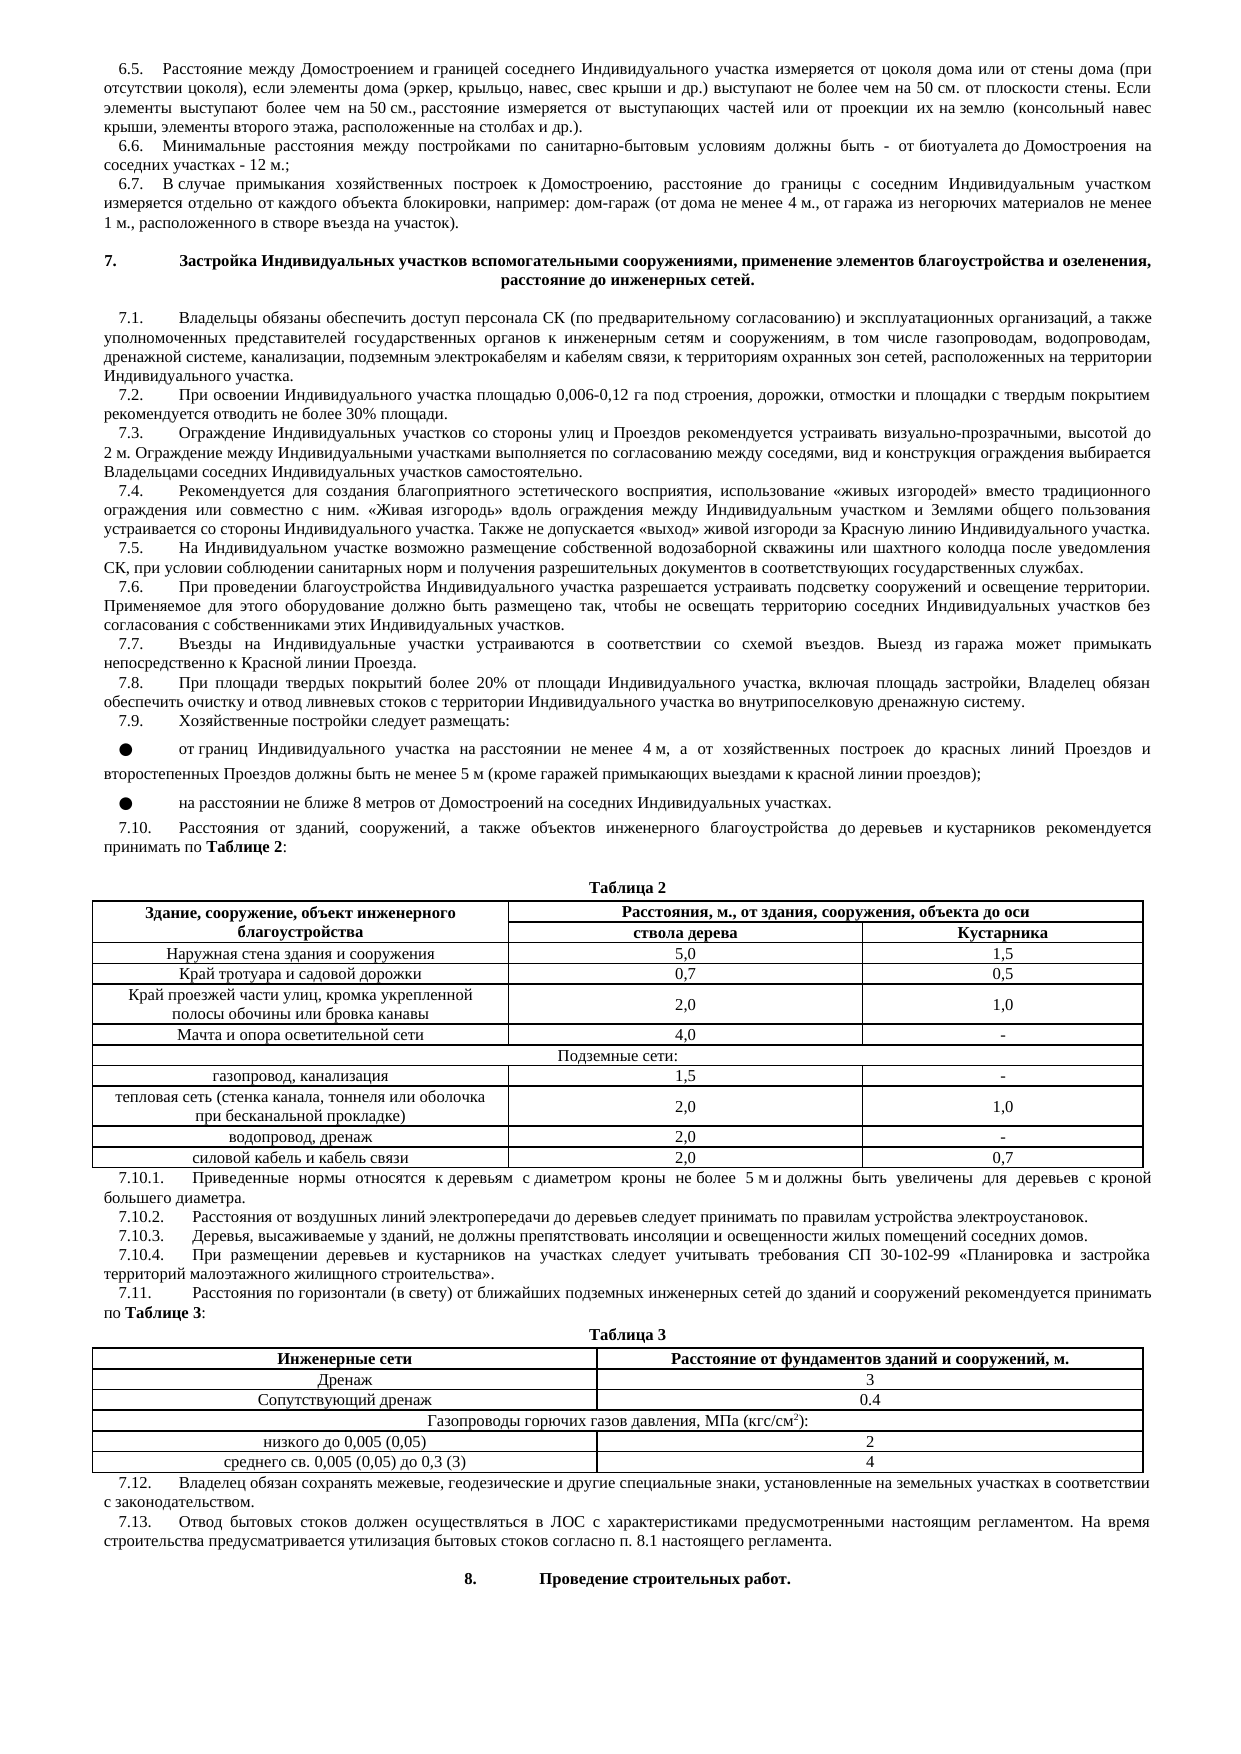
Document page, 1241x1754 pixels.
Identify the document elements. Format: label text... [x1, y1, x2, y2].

table_header Здание, сооружение, объект инженерного благоустройства [93, 902, 508, 942]
table_cell 1,0 [863, 1087, 1142, 1125]
table_cell 0,5 [863, 964, 1142, 983]
table_cell 4 [598, 1452, 1142, 1471]
table_cell - [863, 1127, 1142, 1146]
list Проведение строительных работ. [103, 1569, 1152, 1588]
list Деревья, высаживаемые у зданий, не должны препятствовать инсоляции и освещенности жилых помещений соседних домов. [103, 1226, 1152, 1245]
list Ограждение Индивидуальных участков со стороны улиц и Проездов рекомендуется устраивать визуально-прозрачными, высотой до 2 м. Ограждение между Индивидуальными участками выполняется по согласованию между соседями, вид и конструкция ограждения выбирается Владельцами соседних Индивидуальных участков самостоятельно. [103, 423, 1152, 481]
table_cell 2,0 [509, 1148, 862, 1167]
table_cell 0,7 [509, 964, 862, 983]
list Отвод бытовых стоков должен осуществляться в ЛОС с характеристиками предусмотренными настоящим регламентом. На время строительства предусматривается утилизация бытовых стоков согласно п. 8.1 настоящего регламента. [103, 1511, 1152, 1550]
table_cell 4,0 [509, 1025, 862, 1044]
table_cell ствола дерева [509, 923, 862, 942]
list Расстояния от зданий, сооружений, а также объектов инженерного благоустройства до деревьев и кустарников рекомендуется принимать по Таблице 2: [103, 817, 1152, 856]
list Застройка Индивидуальных участков вспомогательными сооружениями, применение элементов благоустройства и озеленения, расстояние до инженерных сетей. [103, 251, 1152, 289]
table_cell 2,0 [509, 1087, 862, 1125]
table_header Расстояния, м., от здания, сооружения, объекта до оси [509, 902, 1142, 921]
table_cell Газопроводы горючих газов давления, МПа (кгс/см2): [93, 1411, 1142, 1430]
list Хозяйственные постройки следует размещать: [103, 711, 1152, 730]
list Въезды на Индивидуальные участки устраиваются в соответствии со схемой въездов. Выезд из гаража может примыкать непосредственно к Красной линии Проезда. [103, 634, 1152, 672]
table_cell 5,0 [509, 943, 862, 963]
list Минимальные расстояния между постройками по санитарно-бытовым условиям должны быть - от биотуалета до Домостроения на соседних участках - 12 м.; [103, 136, 1152, 174]
table_header Расстояние от фундаментов зданий и сооружений, м. [598, 1349, 1142, 1368]
list Расстояния от воздушных линий электропередачи до деревьев следует принимать по правилам устройства электроустановок. [103, 1207, 1152, 1226]
table_cell Кустарника [863, 923, 1142, 942]
text Таблица 2 [103, 878, 1152, 897]
table_cell тепловая сеть (стенка канала, тоннеля или оболочка при бесканальной прокладке) [93, 1087, 508, 1125]
table_cell 2 [598, 1432, 1142, 1451]
table_cell 2,0 [509, 1127, 862, 1146]
list Рекомендуется для создания благоприятного эстетического восприятия, использование «живых изгородей» вместо традиционного ограждения или совместно с ним. «Живая изгородь» вдоль ограждения между Индивидуальным участком и Землями общего пользования устраивается со стороны Индивидуального участка. Также не допускается «выход» живой изгороди за Красную линию Индивидуального участка. [103, 481, 1152, 538]
table_cell водопровод, дренаж [93, 1127, 508, 1146]
list Владелец обязан сохранять межевые, геодезические и другие специальные знаки, установленные на земельных участках в соответствии с законодательством. [103, 1473, 1152, 1511]
table_cell 0,7 [863, 1148, 1142, 1167]
list В случае примыкания хозяйственных построек к Домостроению, расстояние до границы с соседним Индивидуальным участком измеряется отдельно от каждого объекта блокировки, например: дом-гараж (от дома не менее 4 м., от гаража из негорючих материалов не менее 1 м., расположенного в створе въезда на участок). [103, 174, 1152, 232]
list Расстояния по горизонтали (в свету) от ближайших подземных инженерных сетей до зданий и сооружений рекомендуется принимать по Таблице 3: [103, 1283, 1152, 1322]
list При проведении благоустройства Индивидуального участка разрешается устраивать подсветку сооружений и освещение территории. Применяемое для этого оборудование должно быть размещено так, чтобы не освещать территорию соседних Индивидуальных участков без согласования с собственниками этих Индивидуальных участков. [103, 577, 1152, 634]
table_cell среднего св. 0,005 (0,05) до 0,3 (3) [93, 1452, 596, 1471]
table_cell - [863, 1025, 1142, 1044]
table_cell Подземные сети: [93, 1046, 1142, 1065]
list При освоении Индивидуального участка площадью 0,006-0,12 га под строения, дорожки, отмостки и площадки с твердым покрытием рекомендуется отводить не более 30% площади. [103, 385, 1152, 423]
table_cell Дренаж [93, 1370, 596, 1388]
table_cell 3 [598, 1370, 1142, 1388]
table_cell силовой кабель и кабель связи [93, 1148, 508, 1167]
table_cell 0.4 [598, 1390, 1142, 1409]
table_cell 1,5 [509, 1066, 862, 1085]
table_cell Мачта и опора осветительной сети [93, 1025, 508, 1044]
list При размещении деревьев и кустарников на участках следует учитывать требования СП 30-102-99 «Планировка и застройка территорий малоэтажного жилищного строительства». [103, 1245, 1152, 1283]
table_cell Край проезжей части улиц, кромка укрепленной полосы обочины или бровка канавы [93, 985, 508, 1023]
table_cell низкого до 0,005 (0,05) [93, 1432, 596, 1451]
list При площади твердых покрытий более 20% от площади Индивидуального участка, включая площадь застройки, Владелец обязан обеспечить очистку и отвод ливневых стоков с территории Индивидуального участка во внутрипоселковую дренажную систему. [103, 672, 1152, 711]
table_cell - [863, 1066, 1142, 1085]
text Таблица 3 [103, 1325, 1152, 1344]
table_cell 1,5 [863, 943, 1142, 963]
list Владельцы обязаны обеспечить доступ персонала СК (по предварительному согласованию) и эксплуатационных организаций, а также уполномоченных представителей государственных органов к инженерным сетям и сооружениям, в том числе газопроводам, водопроводам, дренажной системе, канализации, подземным электрокабелям и кабелям связи, к территориям охранных зон сетей, расположенных на территории Индивидуального участка. [103, 308, 1152, 385]
list Приведенные нормы относятся к деревьям с диаметром кроны не более 5 м и должны быть увеличены для деревьев с кроной большего диаметра. [103, 1168, 1152, 1207]
list от границ Индивидуального участка на расстоянии не менее 4 м, а от хозяйственных построек до красных линий Проездов и второстепенных Проездов должны быть не менее 5 м (кроме гаражей примыкающих выездами к красной линии проездов); [103, 730, 1152, 783]
table_cell 2,0 [509, 985, 862, 1023]
table_cell Сопутствующий дренаж [93, 1390, 596, 1409]
list На Индивидуальном участке возможно размещение собственной водозаборной скважины или шахтного колодца после уведомления СК, при условии соблюдении санитарных норм и получения разрешительных документов в соответствующих государственных службах. [103, 538, 1152, 577]
table_cell 1,0 [863, 985, 1142, 1023]
list Расстояние между Домостроением и границей соседнего Индивидуального участка измеряется от цоколя дома или от стены дома (при отсутствии цоколя), если элементы дома (эркер, крыльцо, навес, свес крыши и др.) выступают не более чем на 50 см. от плоскости стены. Если элементы выступают более чем на 50 см., расстояние измеряется от выступающих частей или от проекции их на землю (консольный навес крыши, элементы второго этажа, расположенные на столбах и др.). [103, 59, 1152, 136]
table_cell Наружная стена здания и сооружения [93, 943, 508, 963]
table_cell Край тротуара и садовой дорожки [93, 964, 508, 983]
table_cell газопровод, канализация [93, 1066, 508, 1085]
table_header Инженерные сети [93, 1349, 596, 1368]
list на расстоянии не ближе 8 метров от Домостроений на соседних Индивидуальных участках. [103, 783, 1152, 817]
